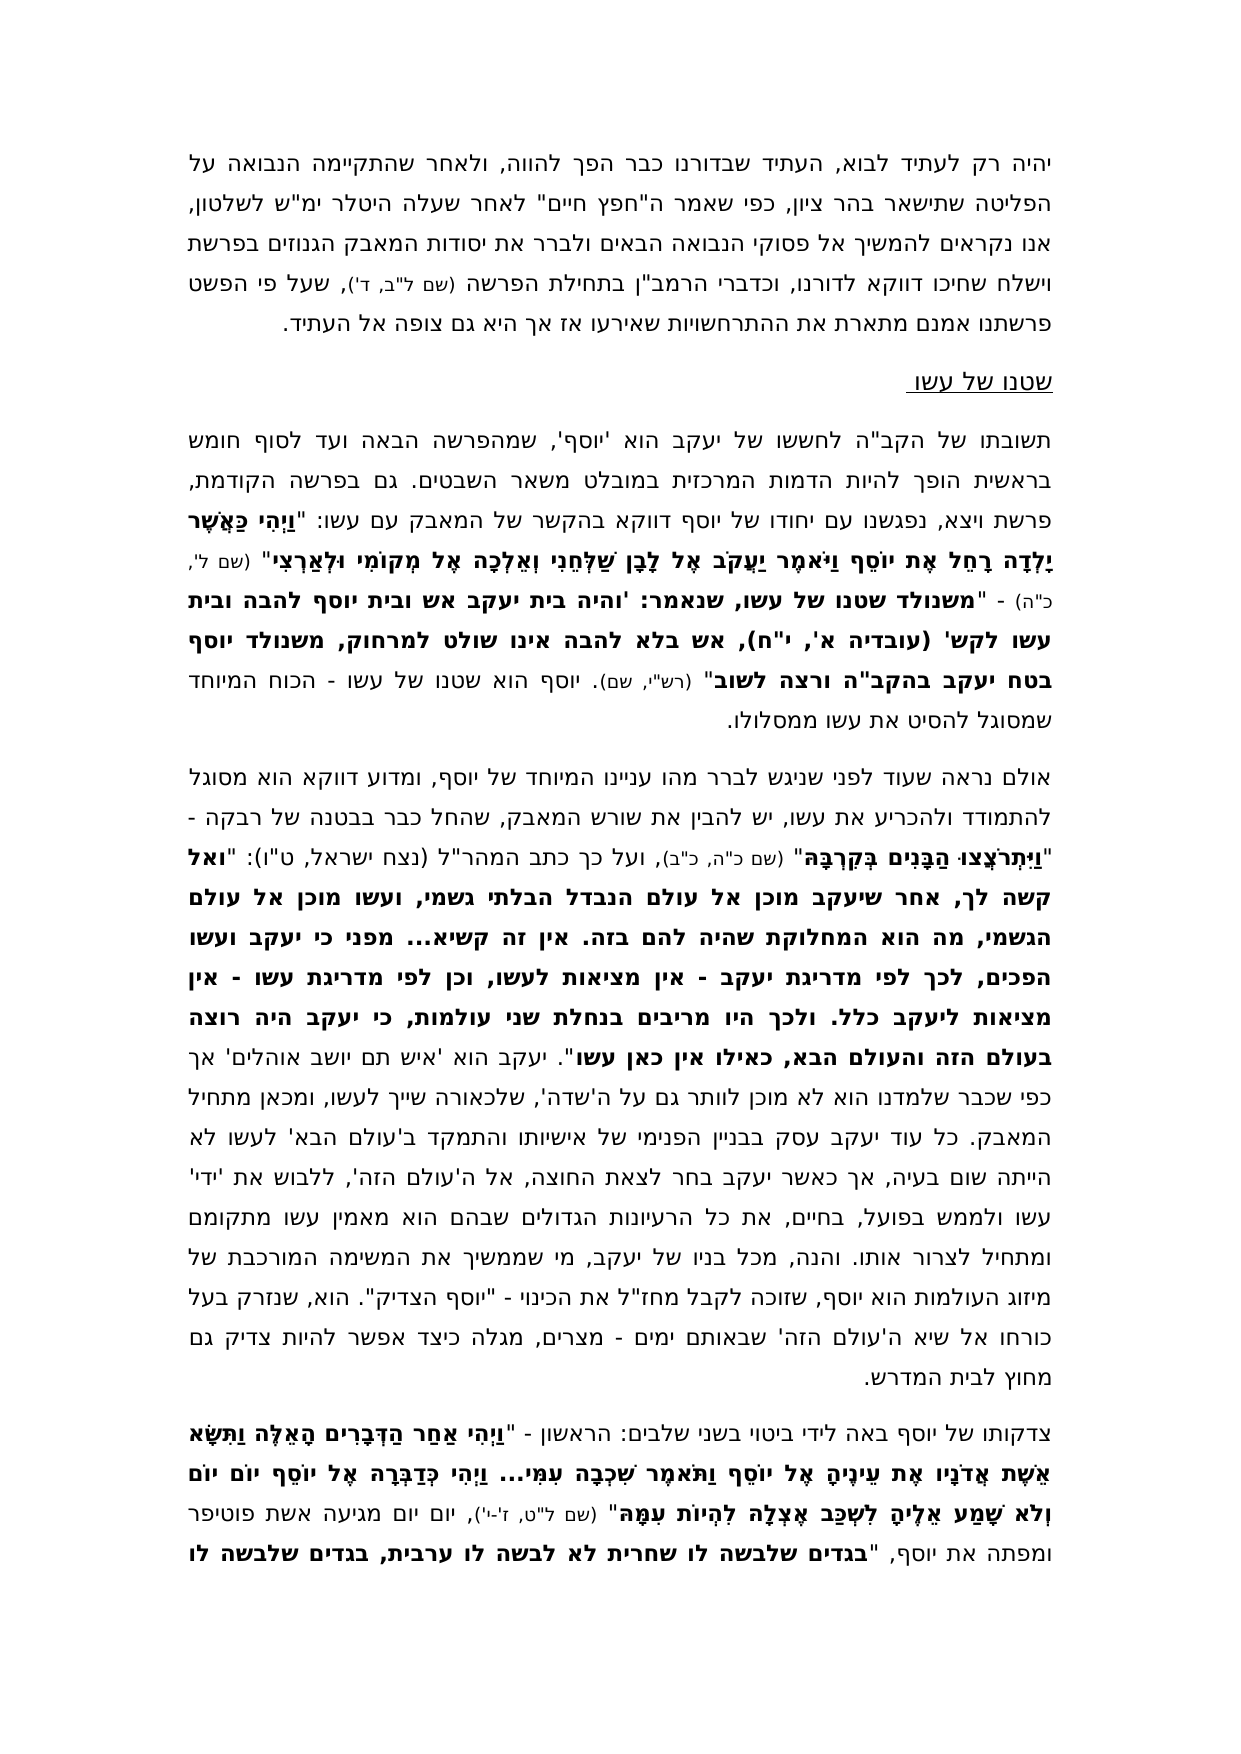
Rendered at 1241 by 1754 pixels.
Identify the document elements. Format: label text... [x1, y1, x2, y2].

text תשובתו של הקב"ה לחששו של יעקב הוא 'יוסף', שמהפרשה הבאה ועד לסוף חומש בראשית הופך להיות הדמות המרכזית במובלט משאר השבטים. גם בפרשה הקודמת, פרשת ויצא, נפגשנו עם יחודו של יוסף דווקא בהקשר של המאבק עם עשו: "וַיְהִי כַּאֲשֶׁר יָלְדָה רָחֵל אֶת יוֹסֵף וַיֹּאמֶר יַעֲקֹב אֶל לָבָן שַׁלְּחֵנִי וְאֵלְכָה אֶל מְקוֹמִי וּלְאַרְצִי" (שם ל', כ"ה) - "משנולד שטנו של עשו, שנאמר: 'והיה בית יעקב אש ובית יוסף להבה ובית עשו לקש' (עובדיה א', י"ח), אש בלא להבה אינו שולט למרחוק, משנולד יוסף בטח יעקב בהקב"ה ורצה לשוב" (רש"י, שם). יוסף הוא שטנו של עשו - הכוח המיוחד שמסוגל להסיט את עשו ממסלולו. [187, 427, 1053, 734]
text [187, 150, 1053, 337]
text אולם נראה שעוד לפני שניגש לברר מהו עניינו המיוחד של יוסף, ומדוע דווקא הוא מסוגל להתמודד ולהכריע את עשו, יש להבין את שורש המאבק, שהחל כבר בבטנה של רבקה - "וַיִּתְרֹצֲצוּ הַבָּנִים בְּקִרְבָּהּ" (שם כ"ה, כ"ב), ועל כך כתב המהר"ל (נצח ישראל, ט"ו): "ואל קשה לך, אחר שיעקב מוכן אל עולם הנבדל הבלתי גשמי, ועשו מוכן אל עולם הגשמי, מה הוא המחלוקת שהיה להם בזה. אין זה קשיא... מפני כי יעקב ועשו הפכים, לכך לפי מדריגת יעקב - אין מציאות לעשו, וכן לפי מדריגת עשו - אין מציאות ליעקב כלל. ולכך היו מריבים בנחלת שני עולמות, כי יעקב היה רוצה בעולם הזה והעולם הבא, כאילו אין כאן עשו". יעקב הוא 'איש תם יושב אוהלים' אך כפי שכבר שלמדנו הוא לא מוכן לוותר גם על ה'שדה', שלכאורה שייך לעשו, ומכאן מתחיל המאבק. כל עוד יעקב עסק בבניין הפנימי של אישיותו והתמקד ב'עולם הבא' לעשו לא הייתה שום בעיה, אך כאשר יעקב בחר לצאת החוצה, אל ה'עולם הזה', ללבוש את 'ידי' עשו ולממש בפועל, בחיים, את כל הרעיונות הגדולים שבהם הוא מאמין עשו מתקומם ומתחיל לצרור אותו. והנה, מכל בניו של יעקב, מי שממשיך את המשימה המורכבת של מיזוג העולמות הוא יוסף, שזוכה לקבל מחז"ל את הכינוי - "יוסף הצדיק". הוא, שנזרק בעל כורחו אל שיא ה'עולם הזה' שבאותם ימים - מצרים, מגלה כיצד אפשר להיות צדיק גם מחוץ לבית המדרש. [187, 764, 1053, 1390]
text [187, 1420, 1053, 1567]
subtitle שטנו של עשו [187, 367, 1053, 396]
